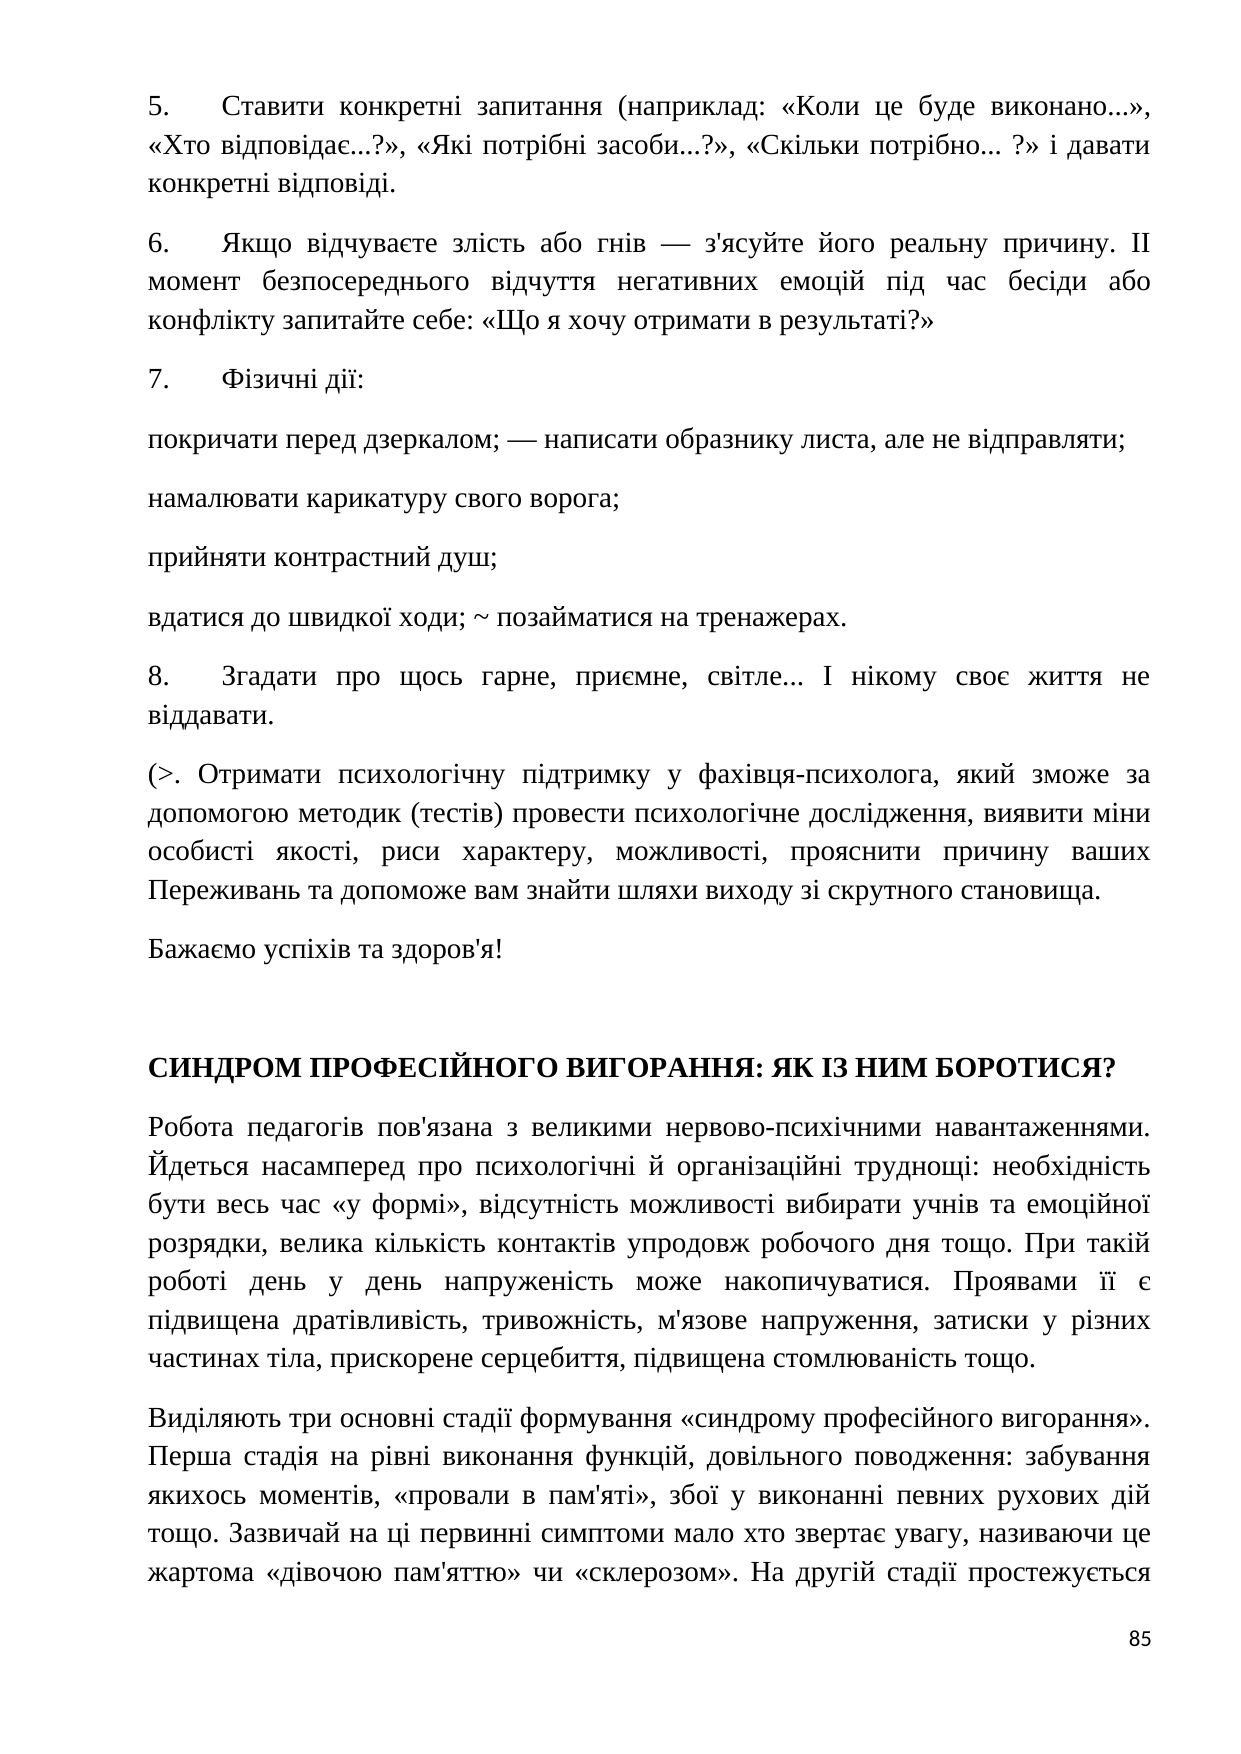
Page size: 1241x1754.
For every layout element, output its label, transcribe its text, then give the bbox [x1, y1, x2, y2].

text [148, 1400, 1152, 1588]
text Бажаємо успіхів та здоров'я! [148, 931, 1152, 965]
text 5. Ставити конкретні запитання (наприклад: «Коли це буде виконано...», «Хто відповідає...?», «Які потрібні засоби...?», «Скільки потрібно... ?» і давати конкретні відповіді. [148, 88, 1152, 199]
text прийняти контрастний душ; [148, 539, 1152, 573]
text (>. Отримати психологічну підтримку у фахівця-психолога, який зможе за допомогою методик (тестів) провести психологічне дослідження, виявити міни особисті якості, риси характеру, можливості, прояснити причину ваших Переживань та допоможе вам знайти шляхи виходу зі скрутного становища. [148, 756, 1152, 905]
text Робота педагогів пов'язана з великими нервово-психічними навантаженнями. Йдеться насамперед про психологічні й організаційні труднощі: необхідність бути весь час «у формі», відсутність можливості вибирати учнів та емоційної розрядки, велика кількість контактів упродовж робочого дня тощо. При такій роботі день у день напруженість може накопичуватися. Проявами її є підвищена дратівливість, тривожність, м'язове напруження, затиски у різних частинах тіла, прискорене серцебиття, підвищена стомлюваність тощо. [148, 1109, 1152, 1374]
text 6. Якщо відчуваєте злість або гнів — з'ясуйте його реальну причину. II момент безпосереднього відчуття негативних емоцій під час бесіди або конфлікту запитайте себе: «Що я хочу отримати в результаті?» [148, 225, 1152, 336]
text вдатися до швидкої ходи; ~ позайматися на тренажерах. [148, 599, 1152, 632]
text СИНДРОМ ПРОФЕСІЙНОГО ВИГОРАННЯ: ЯК ІЗ НИМ БОРОТИСЯ? [148, 1050, 1152, 1083]
text 7. Фізичні дії: [148, 361, 1152, 395]
text покричати перед дзеркалом; — написати образнику листа, але не відправляти; [148, 421, 1152, 454]
text намалювати карикатуру свого ворога; [148, 480, 1152, 514]
text 8. Згадати про щось гарне, приємне, світле... І нікому своє життя не віддавати. [148, 658, 1152, 730]
